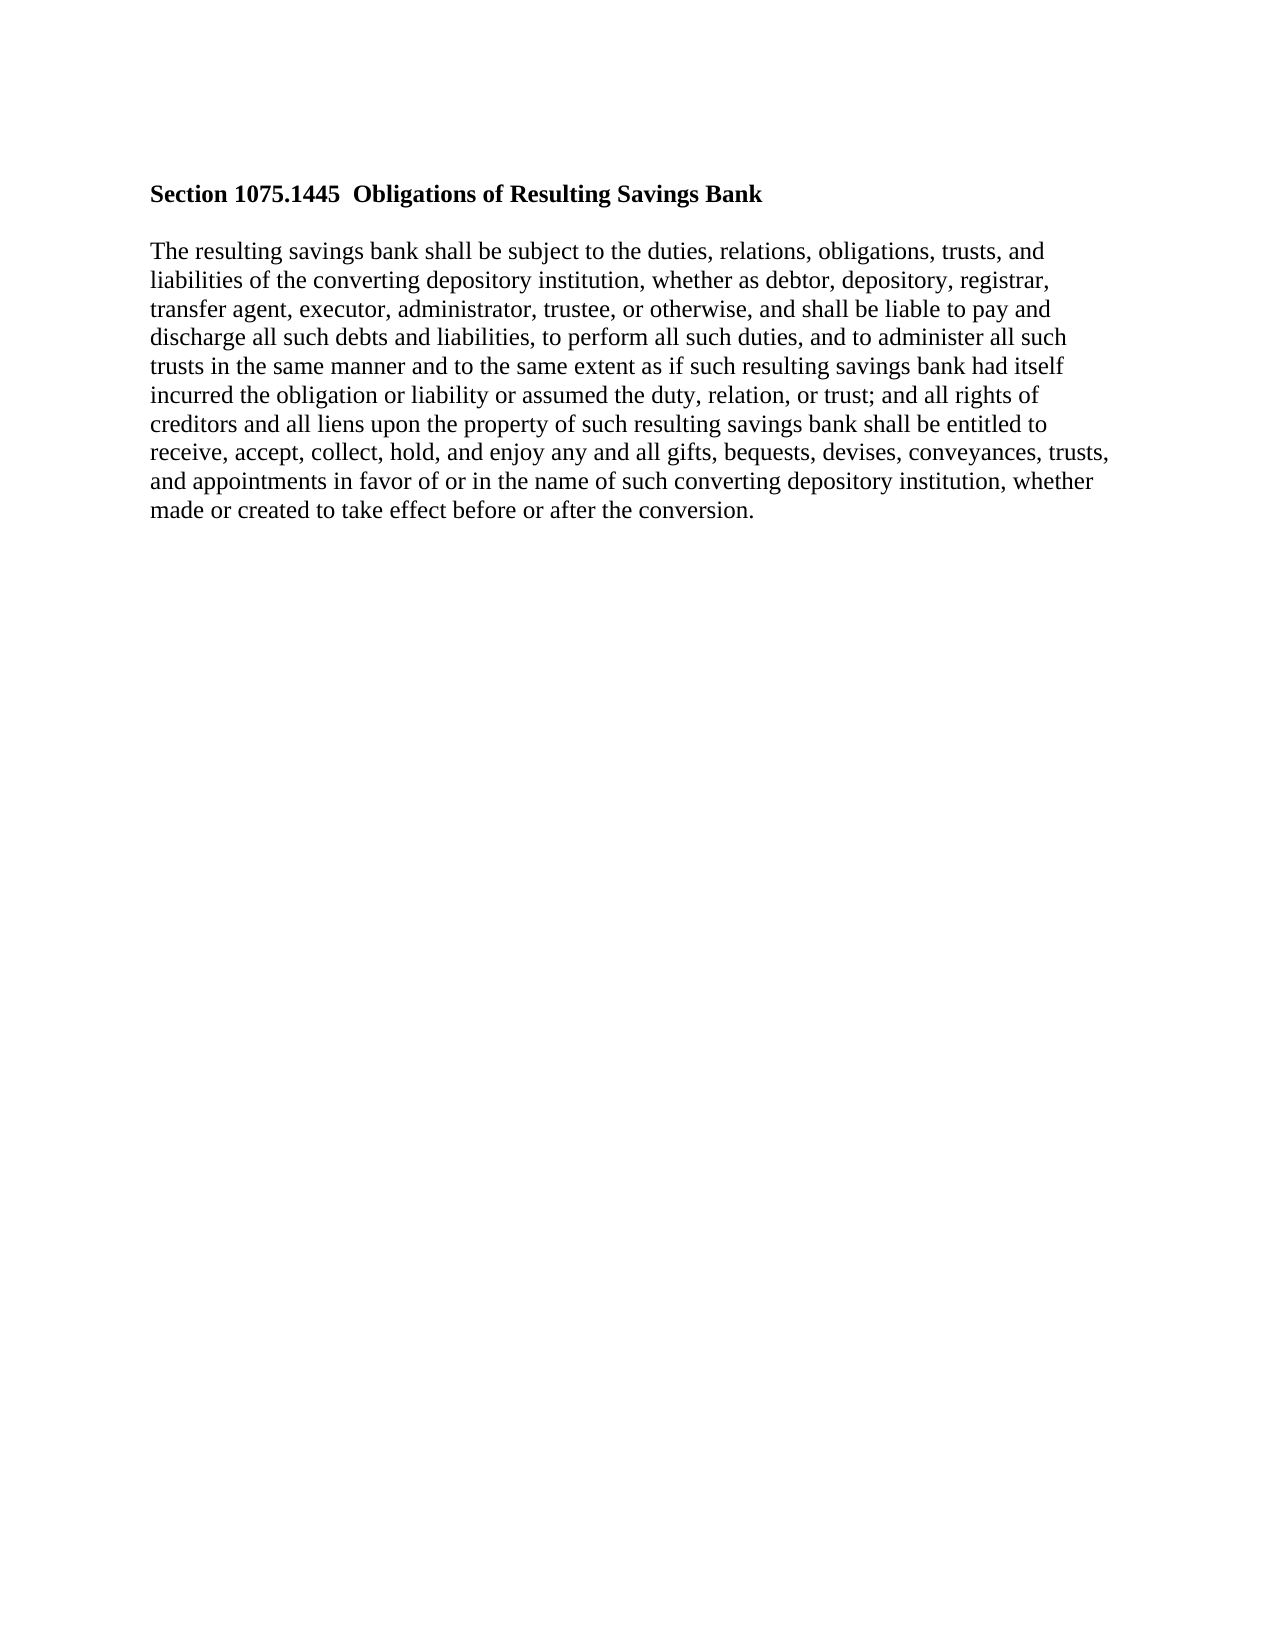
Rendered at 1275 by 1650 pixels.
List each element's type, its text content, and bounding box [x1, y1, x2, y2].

text The resulting savings bank shall be subject to the duties, relations, obligations, trusts, and liabilities of the converting depository institution, whether as debtor, depository, registrar, transfer agent, executor, administrator, trustee, or otherwise, and shall be liable to pay and discharge all such debts and liabilities, to perform all such duties, and to administer all such trusts in the same manner and to the same extent as if such resulting savings bank had itself incurred the obligation or liability or assumed the duty, relation, or trust; and all rights of creditors and all liens upon the property of such resulting savings bank shall be entitled to receive, accept, collect, hold, and enjoy any and all gifts, bequests, devises, conveyances, trusts, and appointments in favor of or in the name of such converting depository institution, whether made or created to take effect before or after the conversion. [150, 236, 1125, 524]
text Section 1075.1445 Obligations of Resulting Savings Bank [150, 179, 1125, 207]
